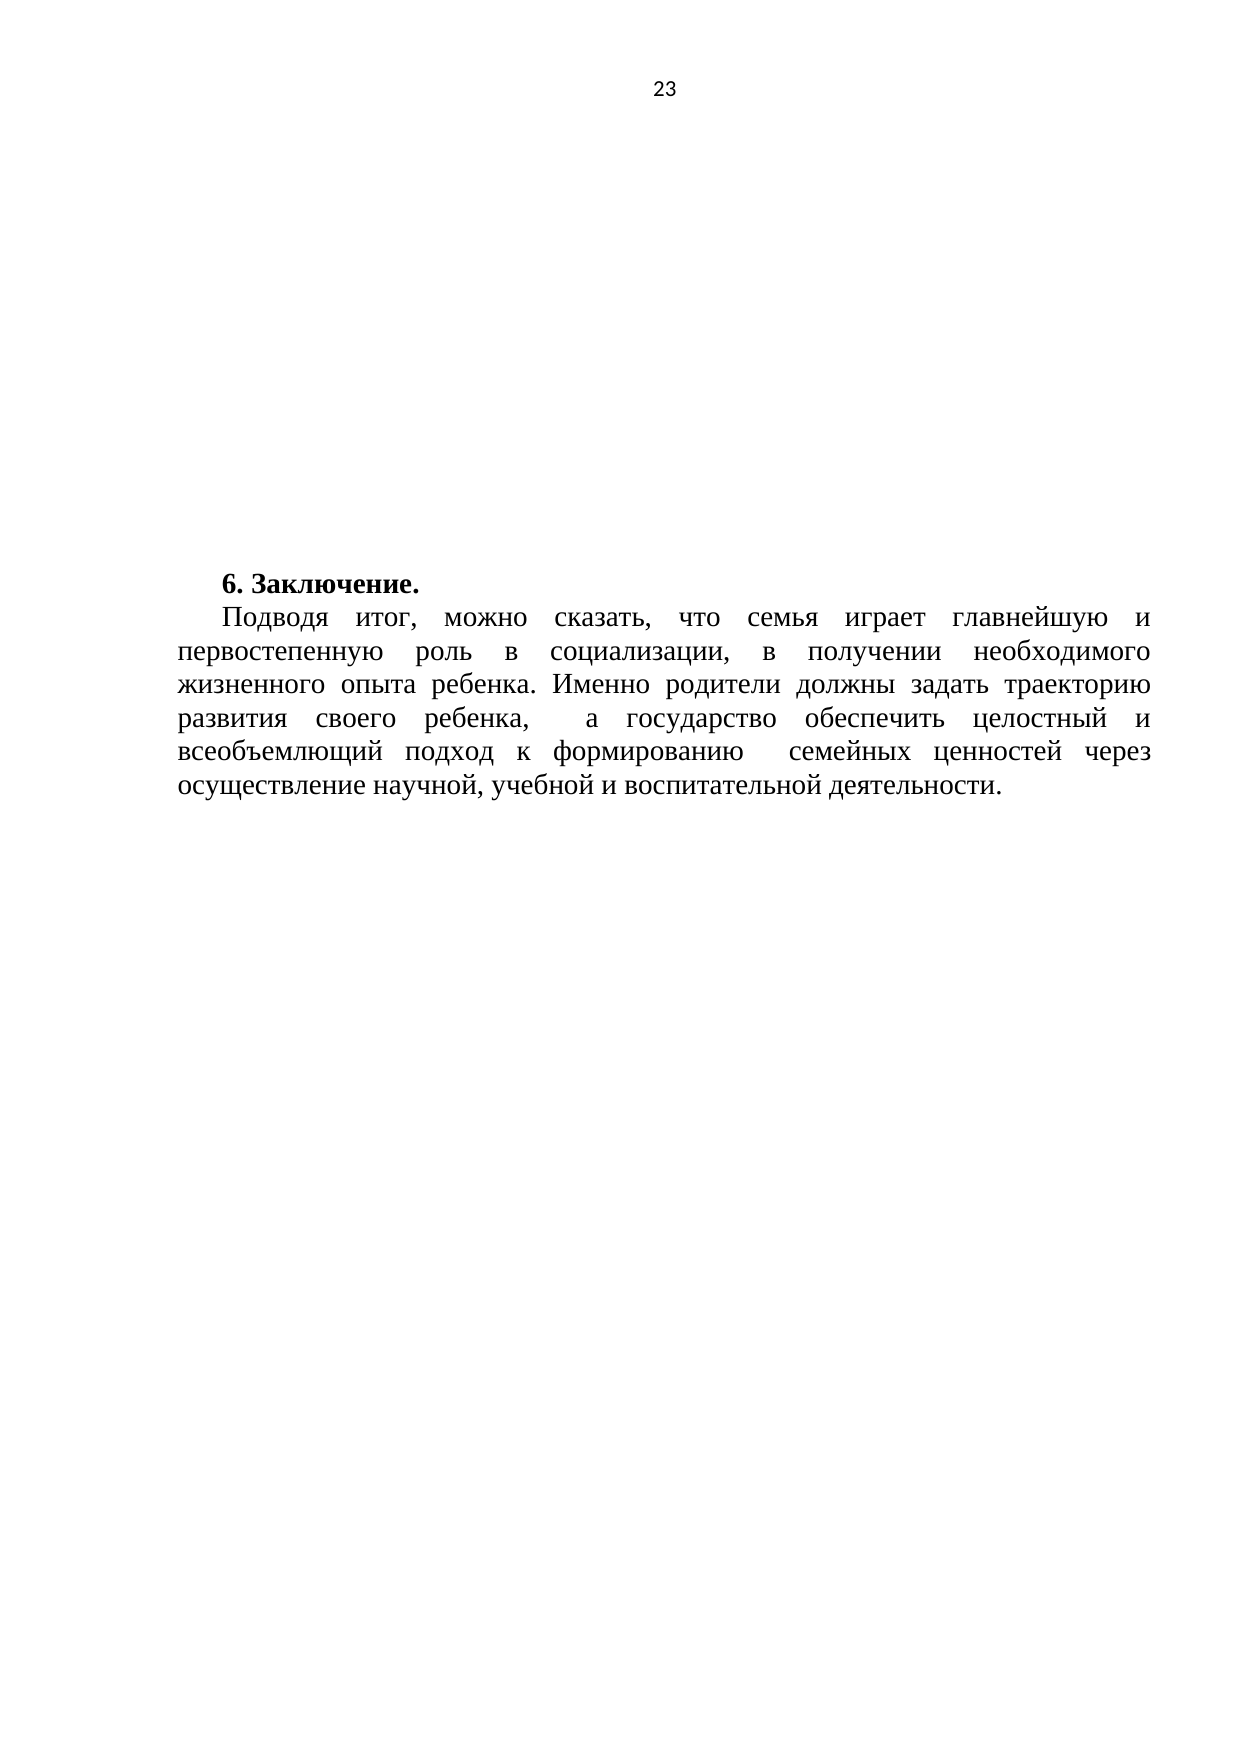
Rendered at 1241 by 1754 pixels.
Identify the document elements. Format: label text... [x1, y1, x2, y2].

text Подводя итог, можно сказать, что семья играет главнейшую и первостепенную роль в социализации, в получении необходимого жизненного опыта ребенка. Именно родители должны задать траекторию развития своего ребенка, а государство обеспечить целостный и всеобъемлющий подход к формированию семейных ценностей через осуществление научной, учебной и воспитательной деятельности. [177, 599, 1152, 801]
text 6. Заключение. [222, 566, 1152, 599]
